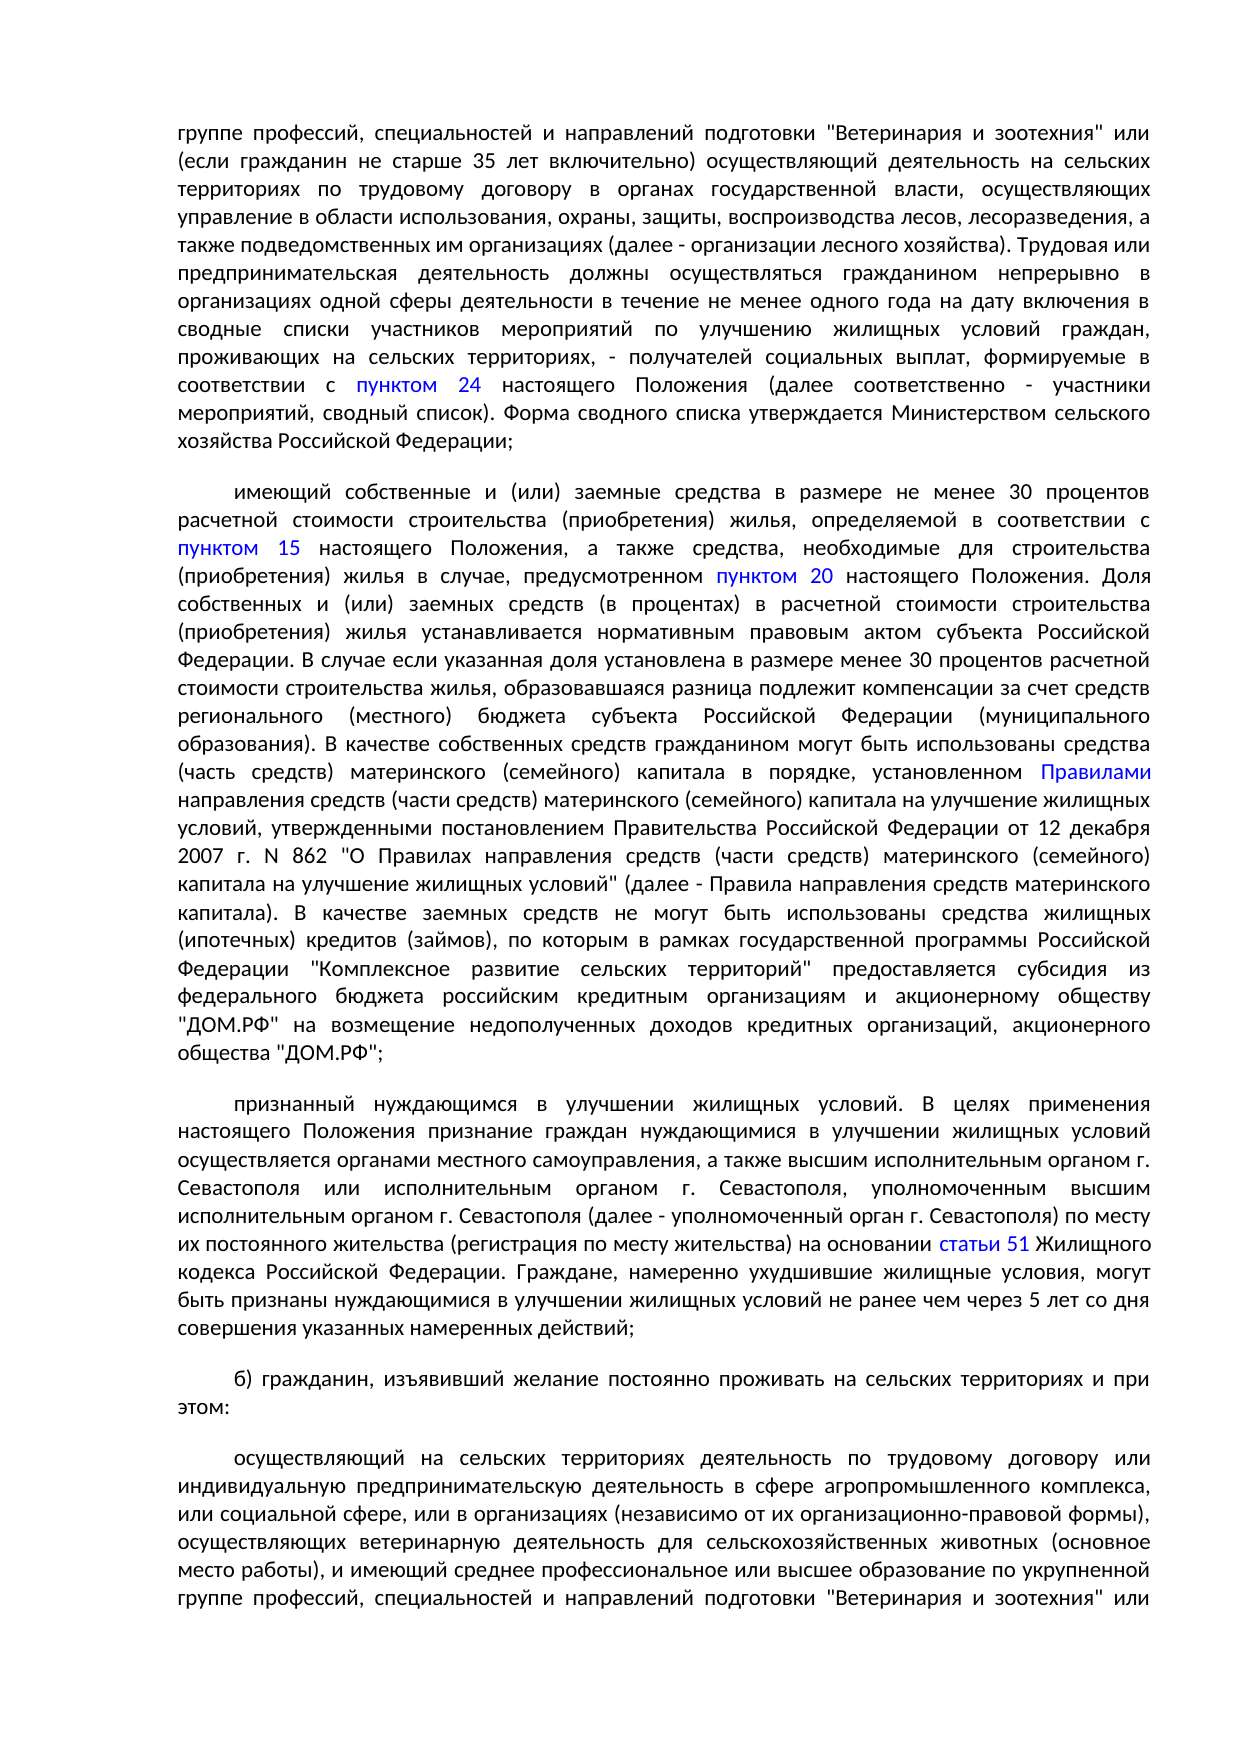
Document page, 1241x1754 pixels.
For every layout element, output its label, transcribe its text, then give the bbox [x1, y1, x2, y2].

text б) гражданин, изъявивший желание постоянно проживать на сельских территориях и при этом: [177, 1364, 1152, 1420]
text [177, 1443, 1152, 1611]
text признанный нуждающимся в улучшении жилищных условий. В целях применения настоящего Положения признание граждан нуждающимися в улучшении жилищных условий осуществляется органами местного самоуправления, а также высшим исполнительным органом г. Севастополя или исполнительным органом г. Севастополя, уполномоченным высшим исполнительным органом г. Севастополя (далее - уполномоченный орган г. Севастополя) по месту их постоянного жительства (регистрация по месту жительства) на основании статьи 51 Жилищного кодекса Российской Федерации. Граждане, намеренно ухудшившие жилищные условия, могут быть признаны нуждающимися в улучшении жилищных условий не ранее чем через 5 лет со дня совершения указанных намеренных действий; [177, 1089, 1152, 1341]
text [177, 118, 1152, 454]
text имеющий собственные и (или) заемные средства в размере не менее 30 процентов расчетной стоимости строительства (приобретения) жилья, определяемой в соответствии с пунктом 15 настоящего Положения, а также средства, необходимые для строительства (приобретения) жилья в случае, предусмотренном пунктом 20 настоящего Положения. Доля собственных и (или) заемных средств (в процентах) в расчетной стоимости строительства (приобретения) жилья устанавливается нормативным правовым актом субъекта Российской Федерации. В случае если указанная доля установлена в размере менее 30 процентов расчетной стоимости строительства жилья, образовавшаяся разница подлежит компенсации за счет средств регионального (местного) бюджета субъекта Российской Федерации (муниципального образования). В качестве собственных средств гражданином могут быть использованы средства (часть средств) материнского (семейного) капитала в порядке, установленном Правилами направления средств (части средств) материнского (семейного) капитала на улучшение жилищных условий, утвержденными постановлением Правительства Российской Федерации от 12 декабря 2007 г. N 862 "О Правилах направления средств (части средств) материнского (семейного) капитала на улучшение жилищных условий" (далее - Правила направления средств материнского капитала). В качестве заемных средств не могут быть использованы средства жилищных (ипотечных) кредитов (займов), по которым в рамках государственной программы Российской Федерации "Комплексное развитие сельских территорий" предоставляется субсидия из федерального бюджета российским кредитным организациям и акционерному обществу "ДОМ.РФ" на возмещение недополученных доходов кредитных организаций, акционерного общества "ДОМ.РФ"; [177, 477, 1152, 1066]
